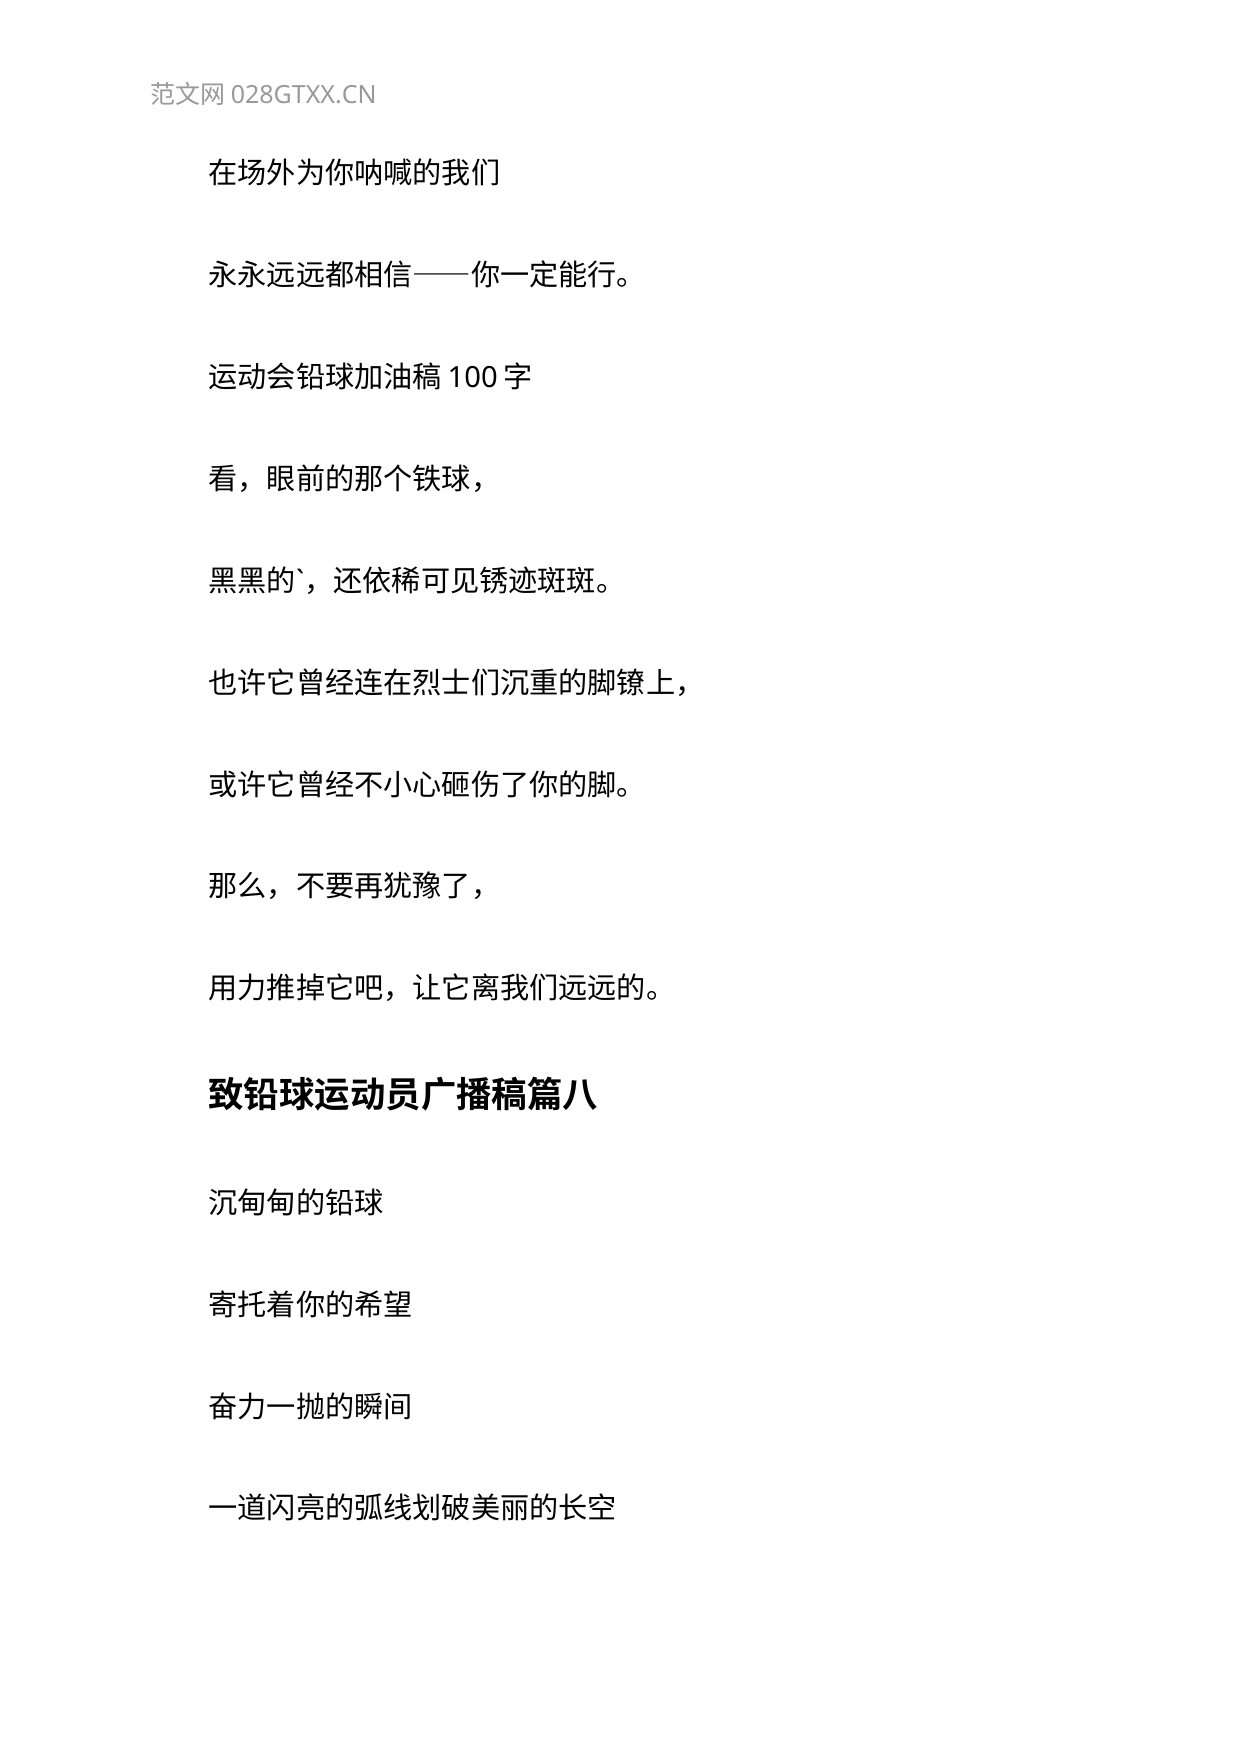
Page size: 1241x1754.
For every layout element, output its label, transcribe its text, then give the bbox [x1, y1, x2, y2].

text 用力推掉它吧，让它离我们远远的。 [150, 964, 1090, 1007]
text 也许它曾经连在烈士们沉重的脚镣上， [150, 659, 1090, 702]
text 那么，不要再犹豫了， [150, 863, 1090, 905]
text 寄托着你的希望 [150, 1282, 1090, 1324]
text 致铅球运动员广播稿篇八 [150, 1066, 1090, 1118]
text 永永远远都相信——你一定能行。 [150, 252, 1090, 294]
text 一道闪亮的弧线划破美丽的长空 [150, 1485, 1090, 1527]
text 奋力一抛的瞬间 [150, 1383, 1090, 1426]
text 或许它曾经不小心砸伤了你的脚。 [150, 761, 1090, 803]
text 沉甸甸的铅球 [150, 1180, 1090, 1222]
text 运动会铅球加油稿100字 [150, 353, 1090, 396]
text 在场外为你呐喊的我们 [150, 150, 1090, 192]
text 看，眼前的那个铁球， [150, 456, 1090, 498]
text 黑黑的`，还依稀可见锈迹斑斑。 [150, 557, 1090, 600]
